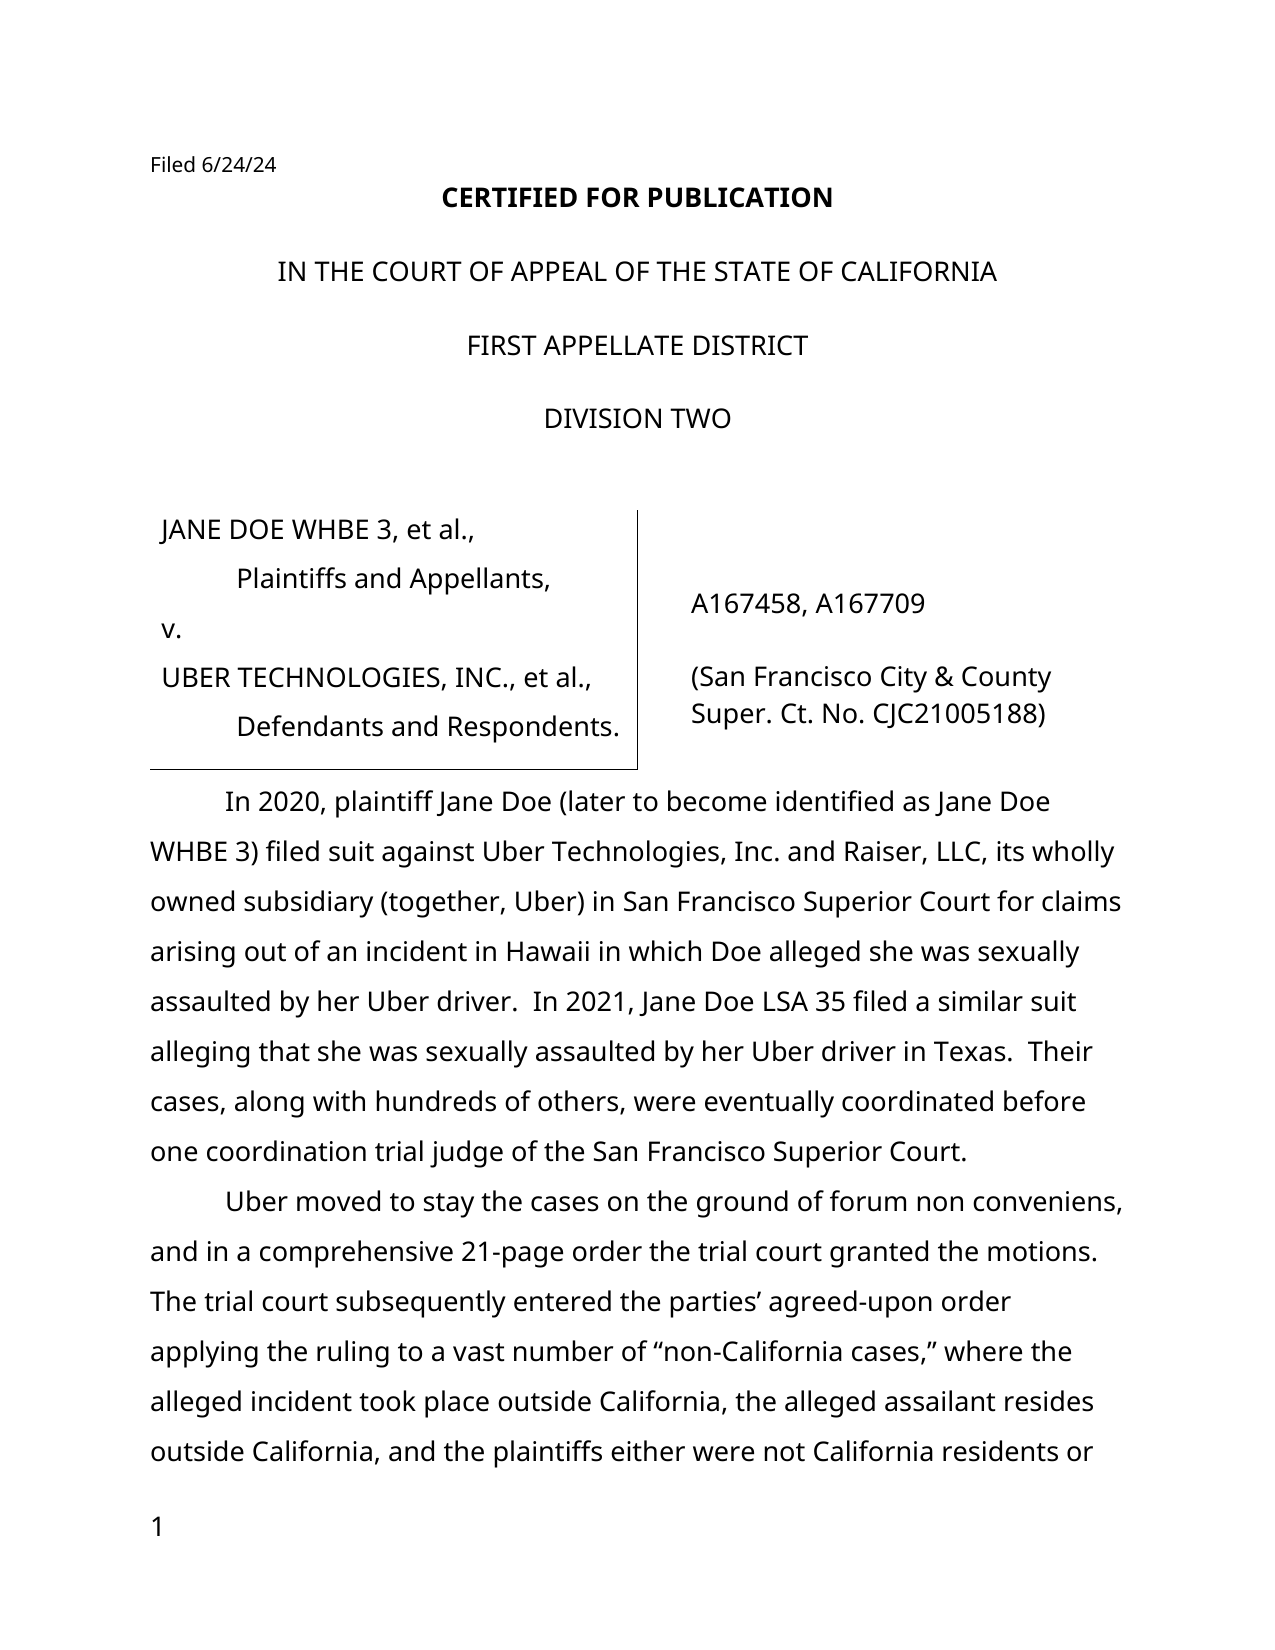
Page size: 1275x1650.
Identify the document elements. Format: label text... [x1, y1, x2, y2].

table_header A167458, A167709 (San Francisco City & County Super. Ct. No. CJC21005188) [638, 510, 1125, 768]
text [150, 1169, 1125, 1469]
text IN THE COURT OF APPEAL OF THE STATE OF CALIFORNIA [150, 252, 1125, 289]
text Filed 6/24/24 [150, 150, 1125, 178]
table_header JANE DOE WHBE 3, et al., Plaintiffs and Appellants, v. UBER TECHNOLOGIES, INC., et al., Defendants and Respondents. [150, 510, 637, 768]
text FIRST APPELLATE DISTRICT [150, 326, 1125, 363]
text In 2020, plaintiff Jane Doe (later to become identified as Jane Doe WHBE 3) filed suit against Uber Technologies, Inc. and Raiser, LLC, its wholly owned subsidiary (together, Uber) in San Francisco Superior Court for claims arising out of an incident in Hawaii in which Doe alleged she was sexually assaulted by her Uber driver. In 2021, Jane Doe LSA 35 filed a similar suit alleging that she was sexually assaulted by her Uber driver in Texas. Their cases, along with hundreds of others, were eventually coordinated before one coordination trial judge of the San Francisco Superior Court. [150, 769, 1125, 1169]
text CERTIFIED FOR PUBLICATION [150, 178, 1125, 215]
text DIVISION TWO [150, 400, 1125, 437]
